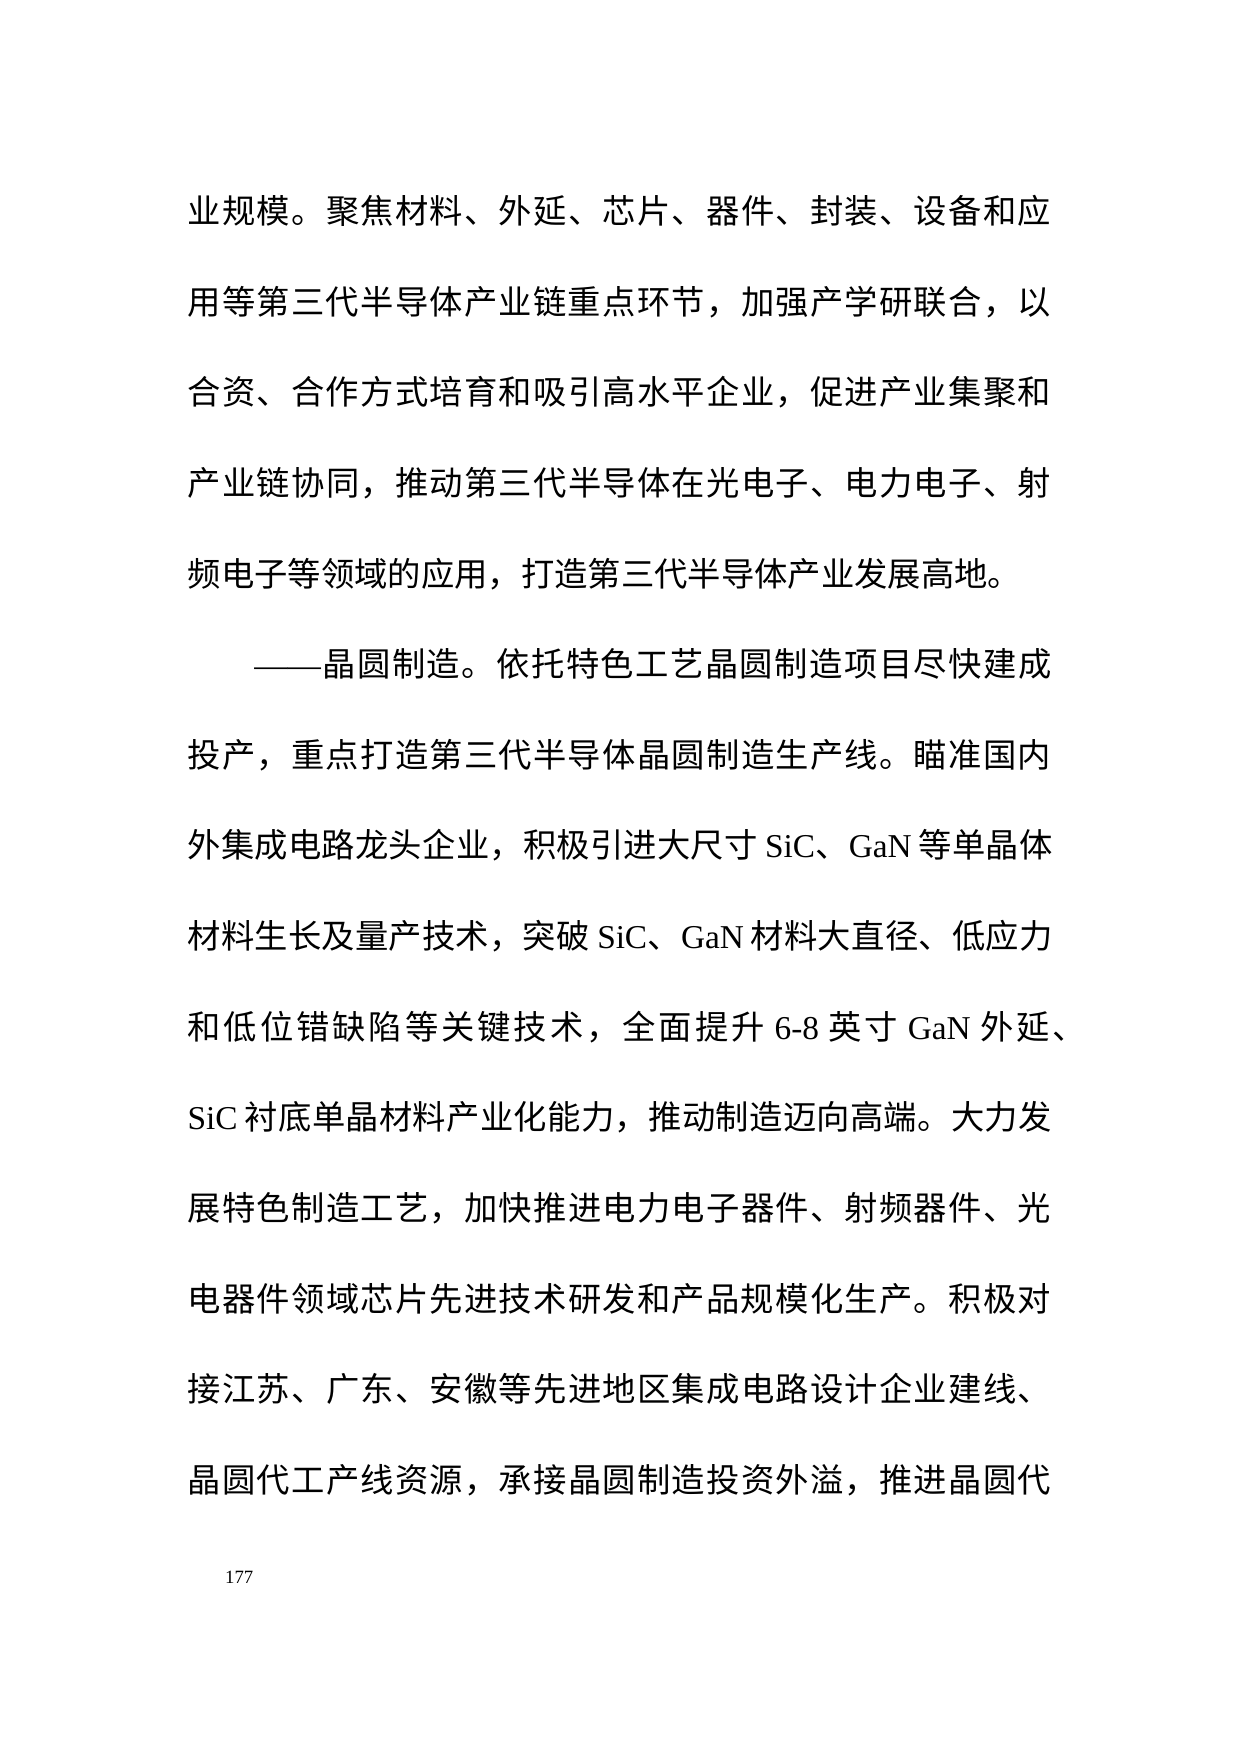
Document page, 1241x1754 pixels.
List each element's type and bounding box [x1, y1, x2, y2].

text [187, 164, 1053, 617]
text [187, 617, 1053, 1523]
